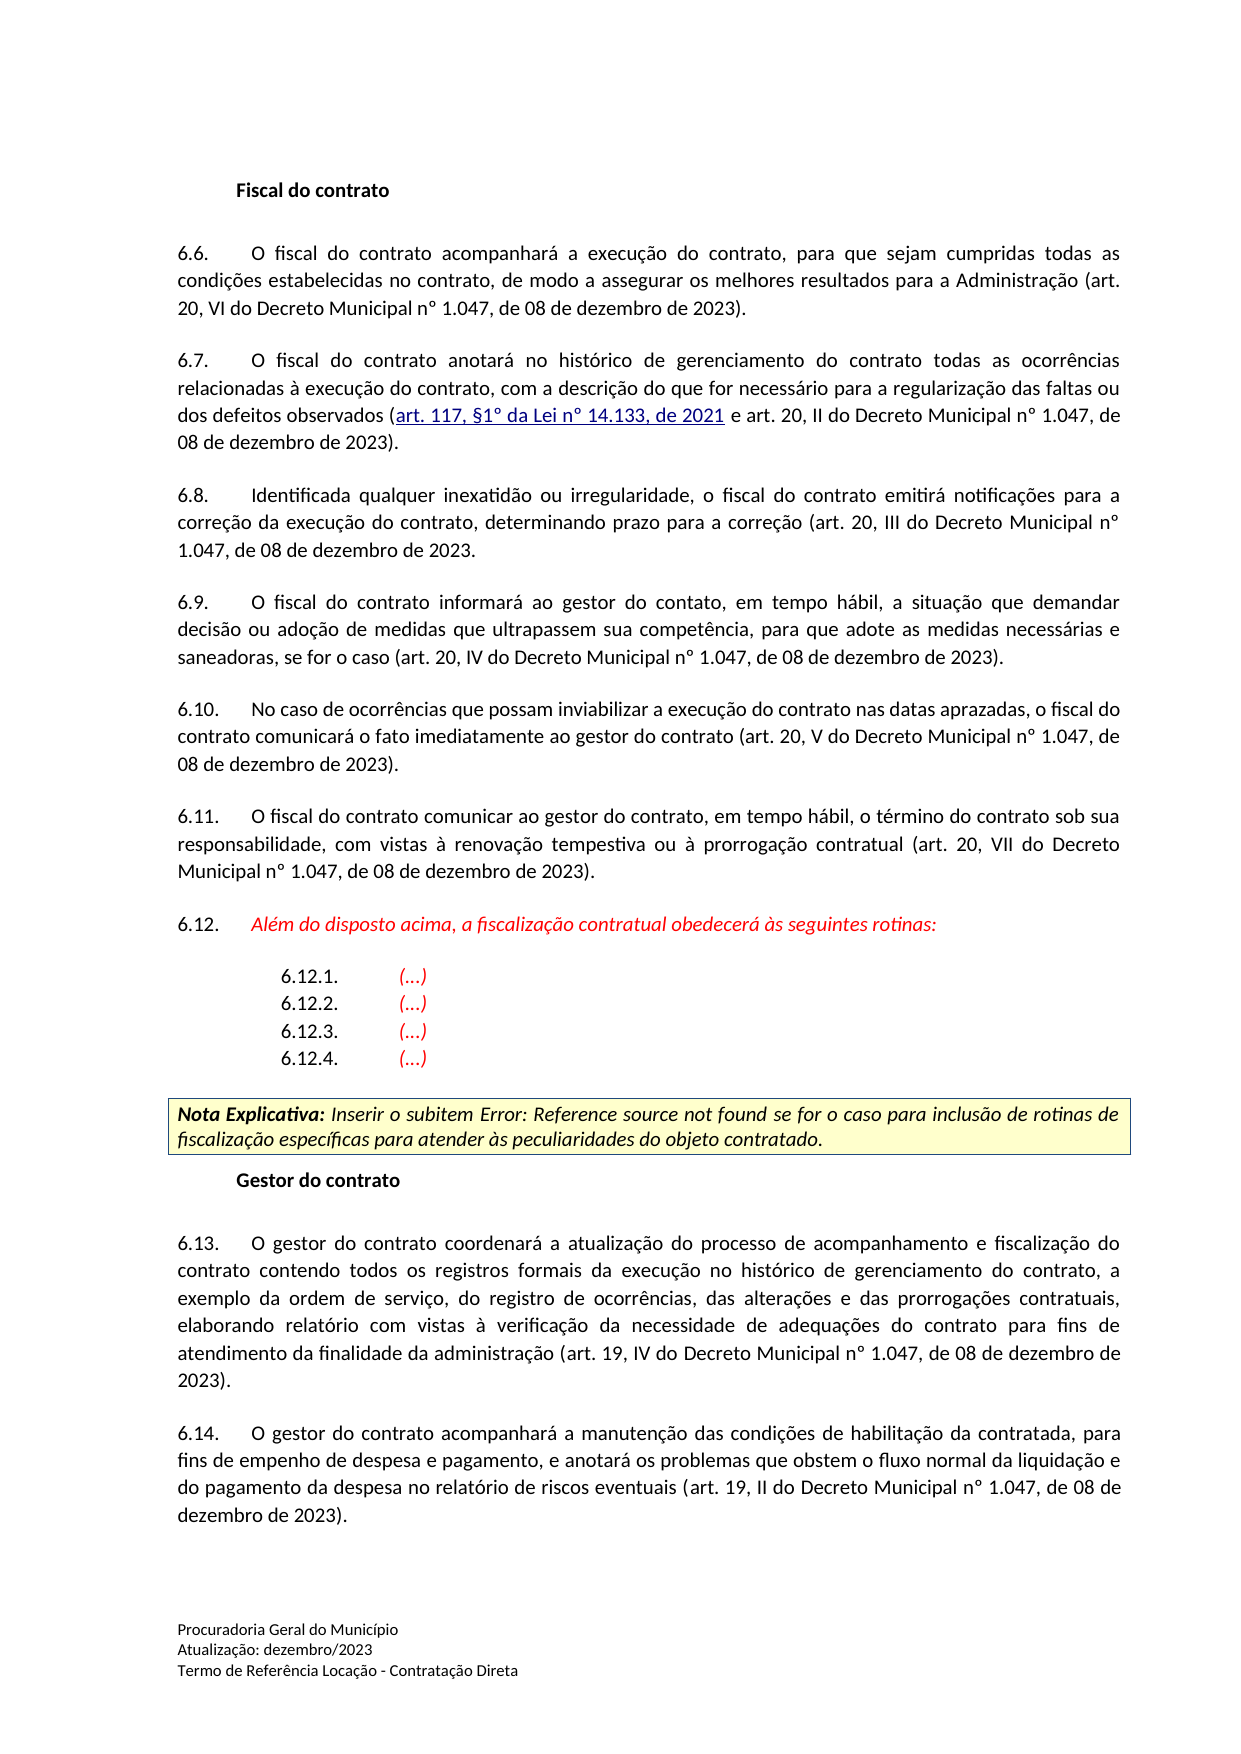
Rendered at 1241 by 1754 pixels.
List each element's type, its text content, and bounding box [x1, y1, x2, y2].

text O fiscal do contrato anotará no histórico de gerenciamento do contrato todas as ocorrências relacionadas à execução do contrato, com a descrição do que for necessário para a regularização das faltas ou dos defeitos observados (art. 117, §1º da Lei nº 14.133, de 2021 e art. 20, II do Decreto Municipal nº 1.047, de 08 de dezembro de 2023). [177, 347, 1122, 455]
text (...) [221, 1045, 1122, 1071]
text (...) [221, 991, 1122, 1016]
text No caso de ocorrências que possam inviabilizar a execução do contrato nas datas aprazadas, o fiscal do contrato comunicará o fato imediatamente ao gestor do contrato (art. 20, V do Decreto Municipal nº 1.047, de 08 de dezembro de 2023). [177, 696, 1122, 777]
text Fiscal do contrato [236, 177, 1122, 203]
text O fiscal do contrato acompanhará a execução do contrato, para que sejam cumpridas todas as condições estabelecidas no contrato, de modo a assegurar os melhores resultados para a Administração (art. 20, VI do Decreto Municipal nº 1.047, de 08 de dezembro de 2023). [177, 240, 1122, 320]
text (...) [221, 963, 1122, 988]
text Gestor do contrato [236, 1167, 1122, 1193]
text (...) [221, 1018, 1122, 1043]
text O fiscal do contrato informará ao gestor do contato, em tempo hábil, a situação que demandar decisão ou adoção de medidas que ultrapassem sua competência, para que adote as medidas necessárias e saneadoras, se for o caso (art. 20, IV do Decreto Municipal nº 1.047, de 08 de dezembro de 2023). [177, 589, 1122, 669]
text Além do disposto acima, a fiscalização contratual obedecerá às seguintes rotinas: [177, 911, 1122, 936]
text Identificada qualquer inexatidão ou irregularidade, o fiscal do contrato emitirá notificações para a correção da execução do contrato, determinando prazo para a correção (art. 20, III do Decreto Municipal nº 1.047, de 08 de dezembro de 2023. [177, 482, 1122, 562]
text O fiscal do contrato comunicar ao gestor do contrato, em tempo hábil, o término do contrato sob sua responsabilidade, com vistas à renovação tempestiva ou à prorrogação contratual (art. 20, VII do Decreto Municipal nº 1.047, de 08 de dezembro de 2023). [177, 803, 1122, 884]
text O gestor do contrato coordenará a atualização do processo de acompanhamento e fiscalização do contrato contendo todos os registros formais da execução no histórico de gerenciamento do contrato, a exemplo da ordem de serviço, do registro de ocorrências, das alterações e das prorrogações contratuais, elaborando relatório com vistas à verificação da necessidade de adequações do contrato para fins de atendimento da finalidade da administração (art. 19, IV do Decreto Municipal nº 1.047, de 08 de dezembro de 2023). [177, 1230, 1122, 1393]
text O gestor do contrato acompanhará a manutenção das condições de habilitação da contratada, para fins de empenho de despesa e pagamento, e anotará os problemas que obstem o fluxo normal da liquidação e do pagamento da despesa no relatório de riscos eventuais (art. 19, II do Decreto Municipal nº 1.047, de 08 de dezembro de 2023). [177, 1420, 1122, 1527]
